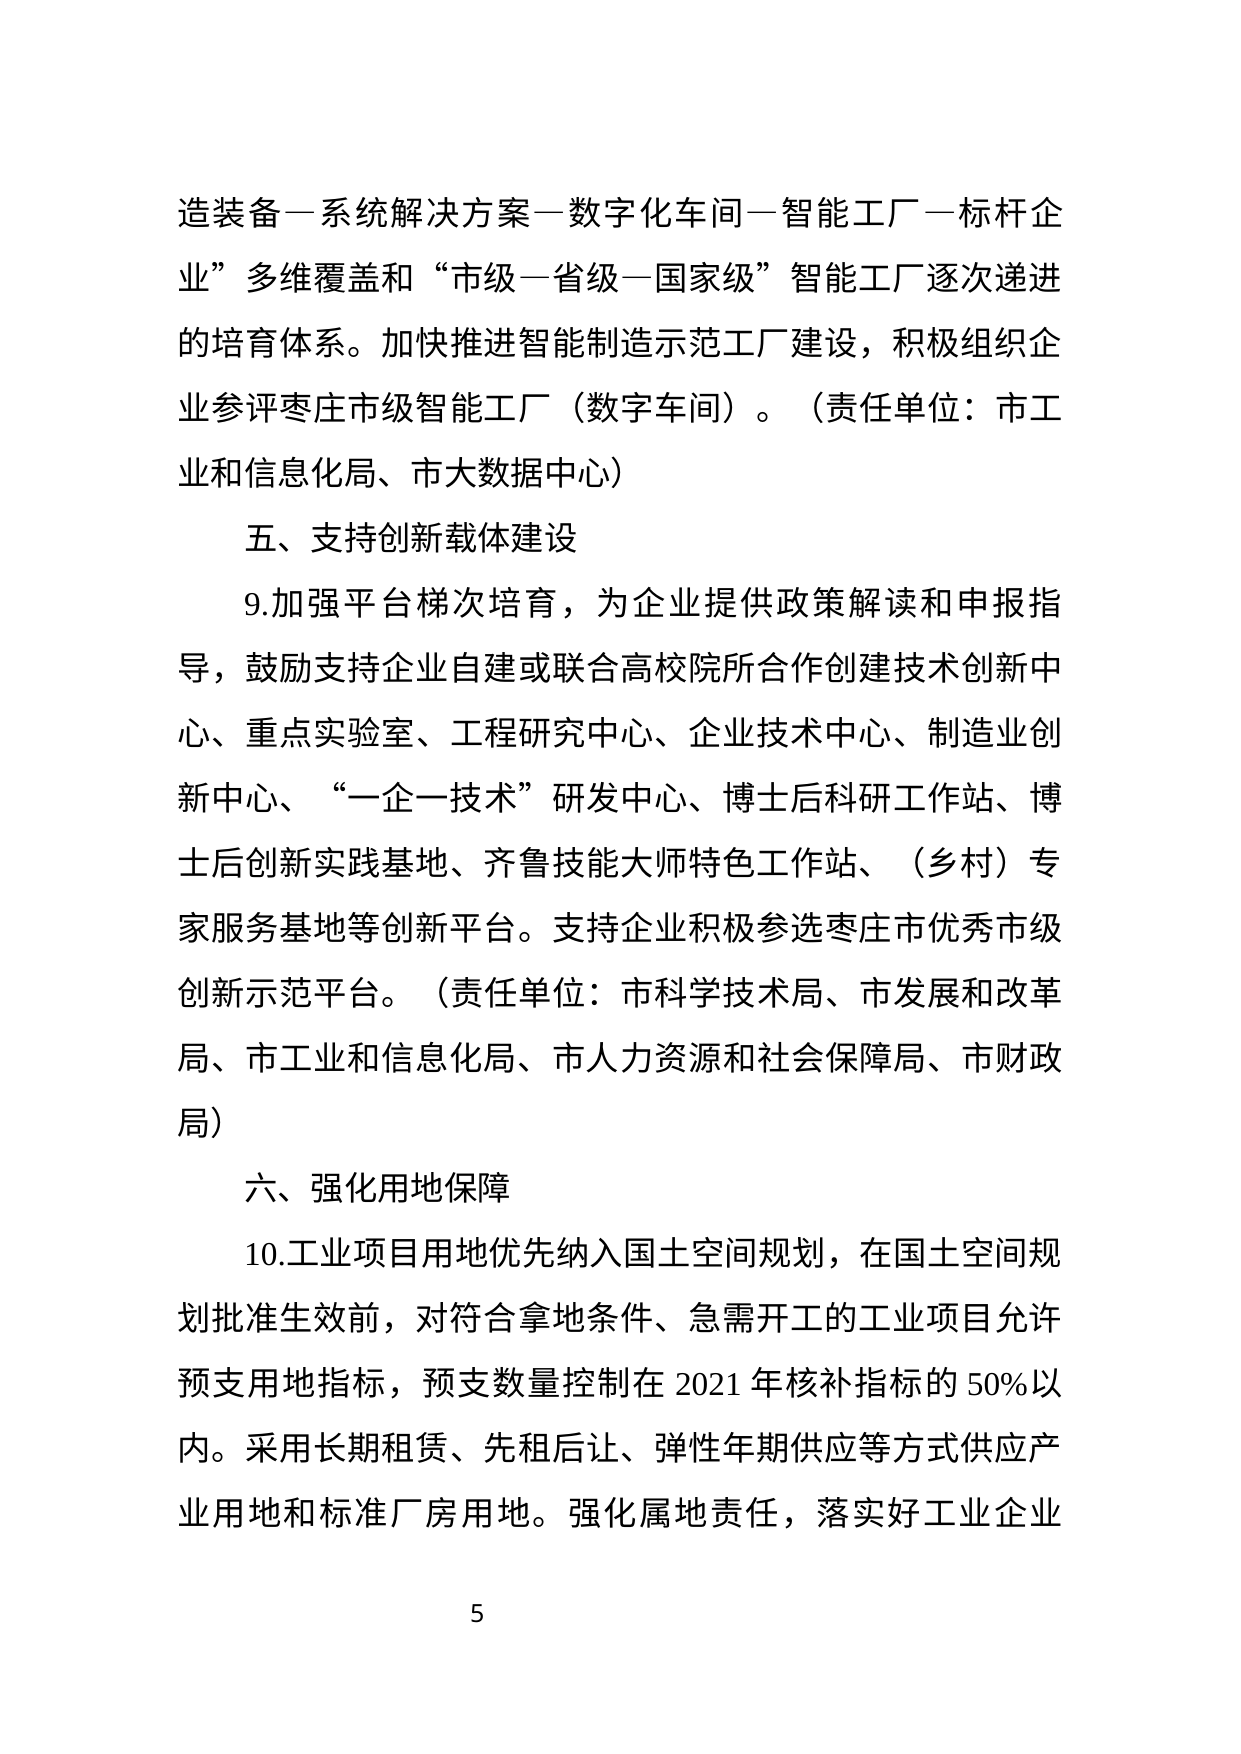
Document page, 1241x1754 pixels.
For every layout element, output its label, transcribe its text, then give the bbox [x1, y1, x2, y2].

list 五、支持创新载体建设 [177, 503, 1063, 568]
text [177, 178, 1063, 503]
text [177, 1218, 1063, 1543]
text 9.加强平台梯次培育，为企业提供政策解读和申报指导，鼓励支持企业自建或联合高校院所合作创建技术创新中心、重点实验室、工程研究中心、企业技术中心、制造业创新中心、“一企一技术”研发中心、博士后科研工作站、博士后创新实践基地、齐鲁技能大师特色工作站、（乡村）专家服务基地等创新平台。支持企业积极参选枣庄市优秀市级创新示范平台。（责任单位：市科学技术局、市发展和改革局、市工业和信息化局、市人力资源和社会保障局、市财政局） [177, 568, 1063, 1153]
list 六、强化用地保障 [177, 1153, 1063, 1218]
